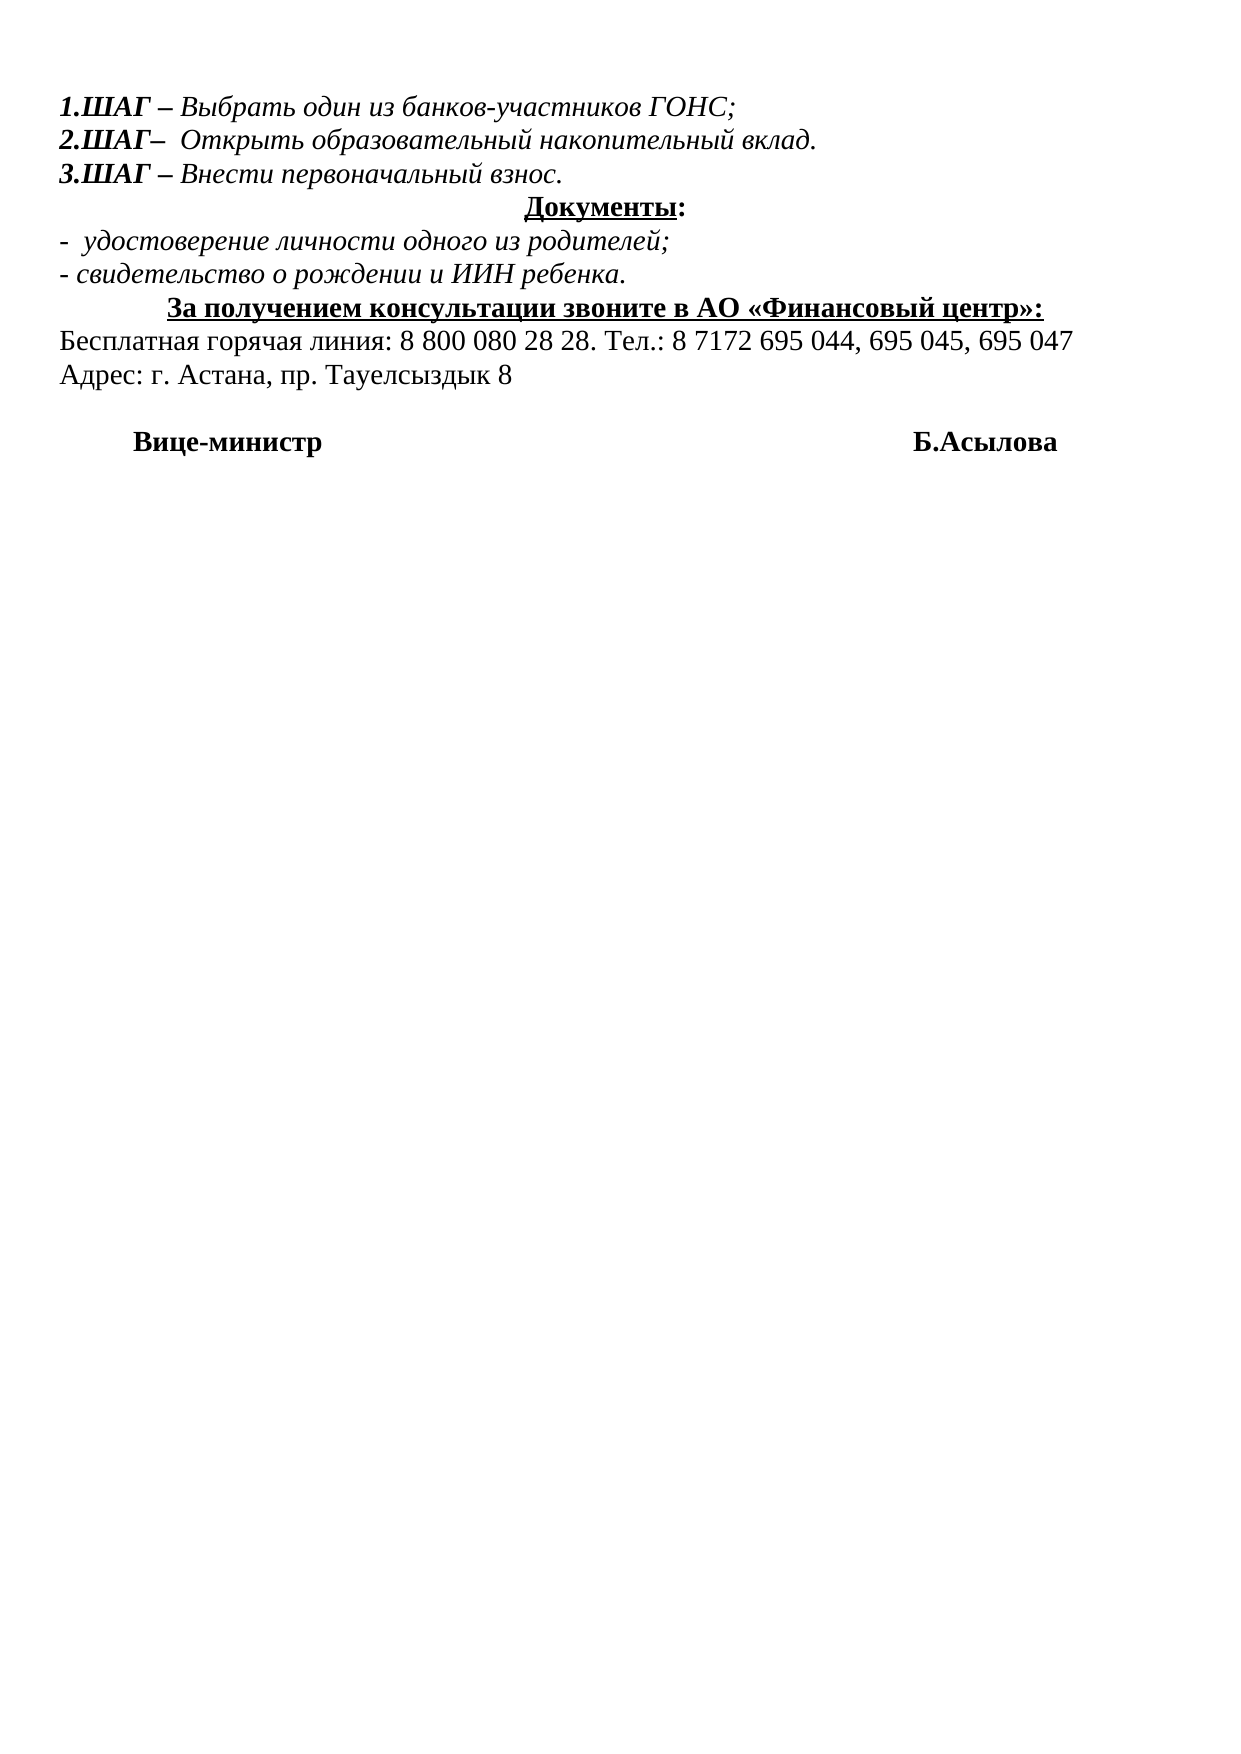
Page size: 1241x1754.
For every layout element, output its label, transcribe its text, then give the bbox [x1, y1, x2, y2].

text 1.ШАГ – Выбрать один из банков-участников ГОНС; [59, 89, 1152, 122]
text 2.ШАГ– Открыть образовательный накопительный вклад. [59, 122, 1152, 156]
text За получением консультации звоните в АО «Финансовый центр»: [59, 290, 1152, 323]
text Бесплатная горячая линия: 8 800 080 28 28. Тел.: 8 7172 695 044, 695 045, 695 047 [59, 323, 1152, 357]
text Адрес: г. Астана, пр. Тауелсыздык 8 [59, 357, 1152, 391]
text Вице-министр Б.Асылова [59, 424, 1152, 458]
text 3.ШАГ – Внести первоначальный взнос. [59, 156, 1152, 189]
text - свидетельство о рождении и ИИН ребенка. [59, 256, 1152, 290]
text Документы: [59, 189, 1152, 223]
text - удостоверение личности одного из родителей; [59, 223, 1152, 256]
